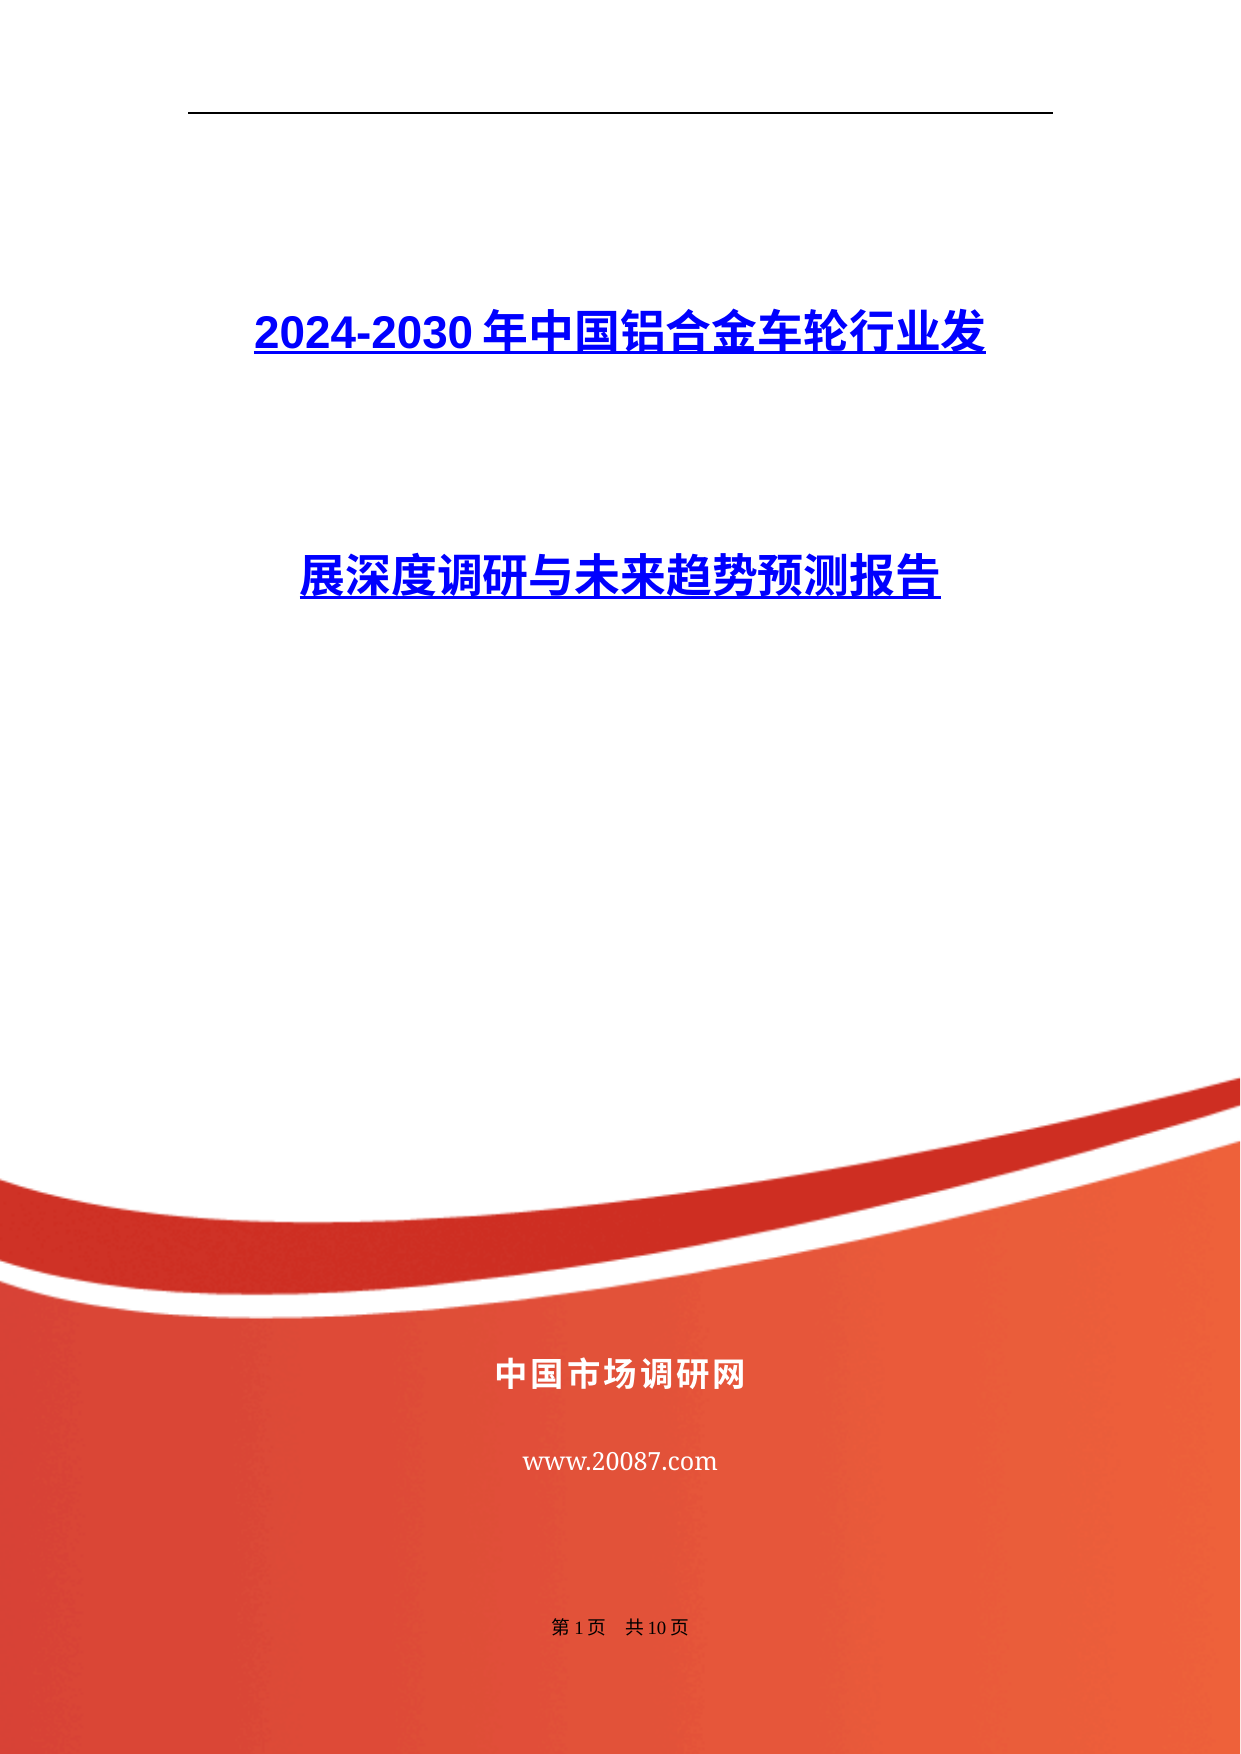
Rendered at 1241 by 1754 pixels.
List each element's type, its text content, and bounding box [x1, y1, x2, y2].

table_header 2024-2030年中国铝合金车轮行业发展深度调研与未来趋势预测报告 [188, 207, 1053, 773]
text www.20087.com [187, 1428, 1053, 1493]
subtitle 中国市场调研网 [187, 1339, 1053, 1404]
picture [0, 1006, 1241, 1754]
